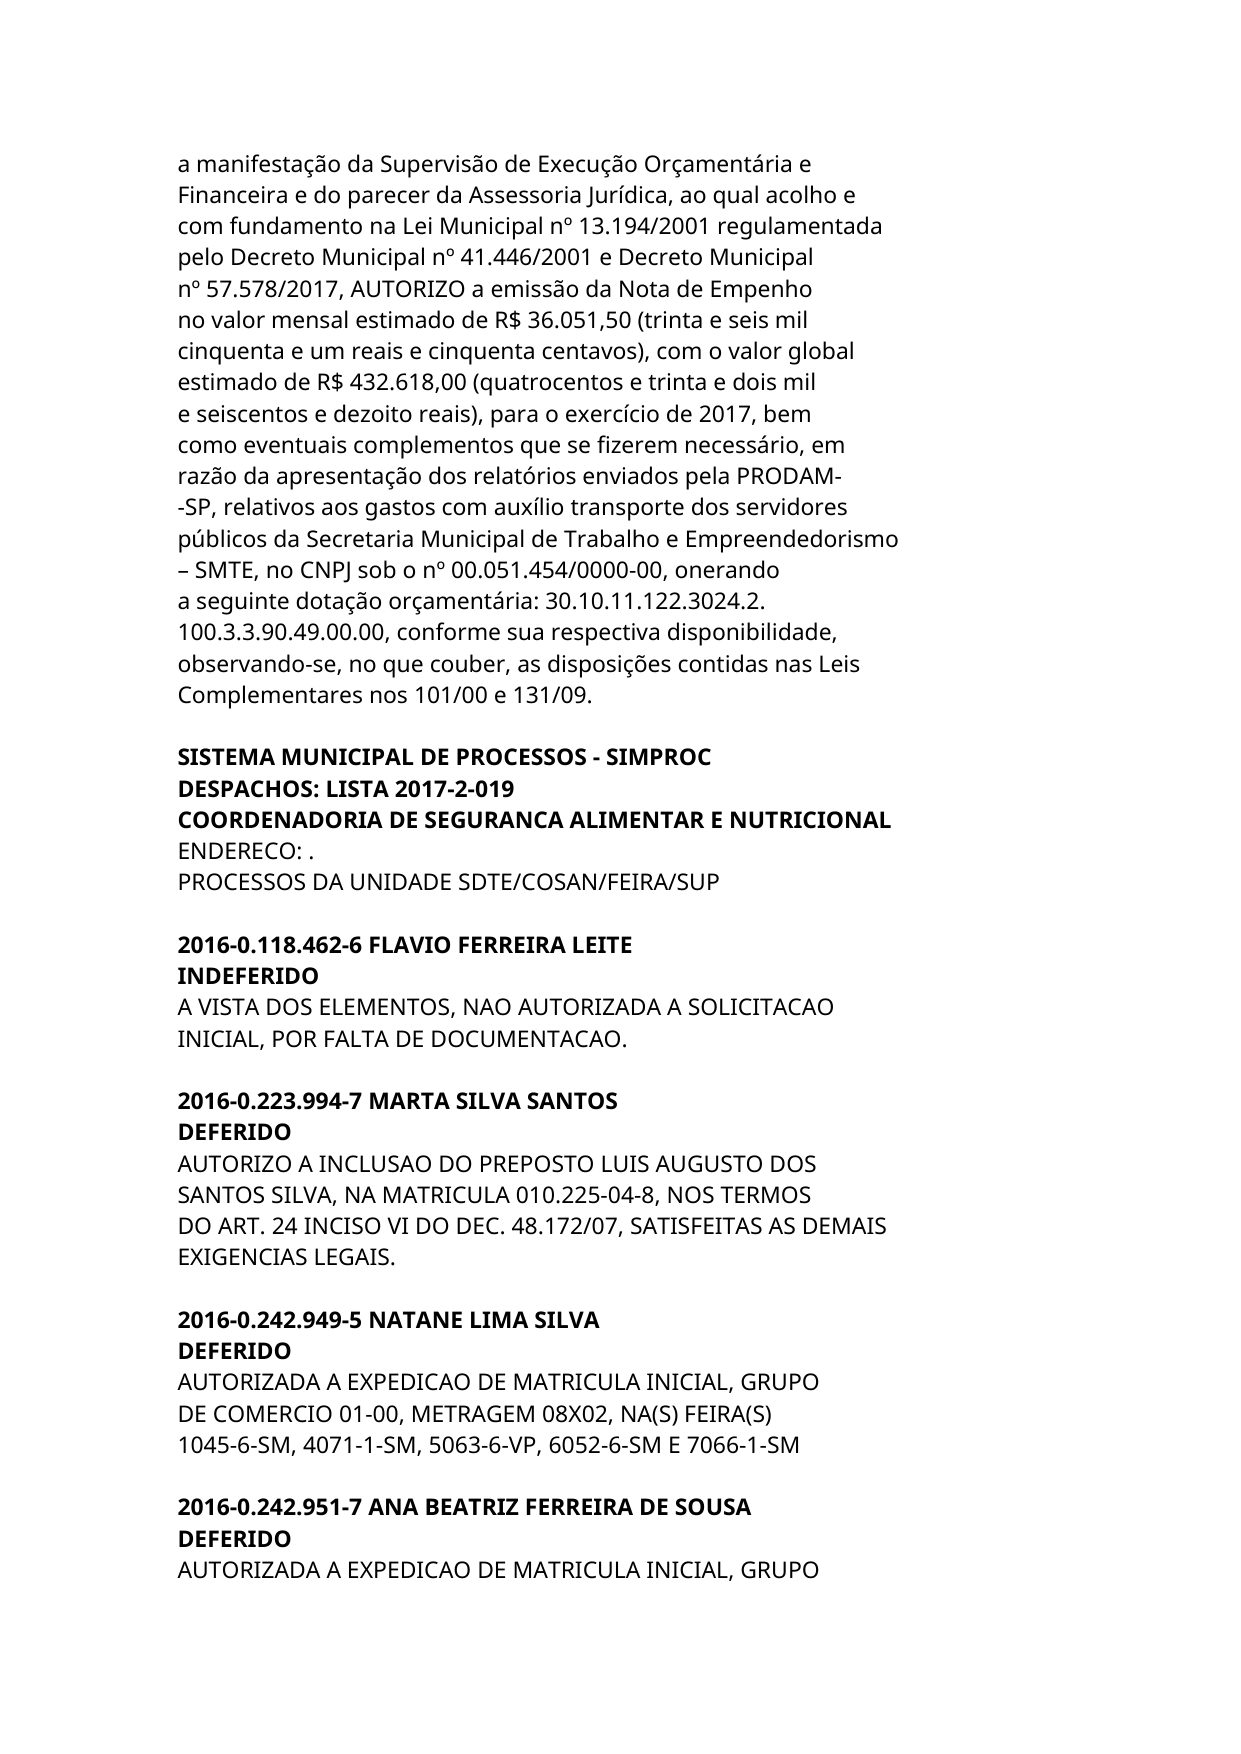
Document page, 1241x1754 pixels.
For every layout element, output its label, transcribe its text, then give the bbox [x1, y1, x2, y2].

text AUTORIZO A INCLUSAO DO PREPOSTO LUIS AUGUSTO DOS [177, 1148, 1063, 1179]
text 2016-0.223.994-7 MARTA SILVA SANTOS [177, 1085, 1063, 1116]
text A VISTA DOS ELEMENTOS, NAO AUTORIZADA A SOLICITACAO [177, 991, 1063, 1023]
text razão da apresentação dos relatórios enviados pela PRODAM- [177, 460, 1063, 491]
text como eventuais complementos que se fizerem necessário, em [177, 429, 1063, 460]
text – SMTE, no CNPJ sob o nº 00.051.454/0000-00, onerando [177, 554, 1063, 585]
text EXIGENCIAS LEGAIS. [177, 1241, 1063, 1273]
text DEFERIDO [177, 1523, 1063, 1554]
text INICIAL, POR FALTA DE DOCUMENTACAO. [177, 1023, 1063, 1054]
text INDEFERIDO [177, 960, 1063, 991]
text COORDENADORIA DE SEGURANCA ALIMENTAR E NUTRICIONAL [177, 804, 1063, 835]
text DO ART. 24 INCISO VI DO DEC. 48.172/07, SATISFEITAS AS DEMAIS [177, 1210, 1063, 1241]
text -SP, relativos aos gastos com auxílio transporte dos servidores [177, 491, 1063, 523]
text a seguinte dotação orçamentária: 30.10.11.122.3024.2. [177, 585, 1063, 616]
text Complementares nos 101/00 e 131/09. [177, 679, 1063, 710]
text observando-se, no que couber, as disposições contidas nas Leis [177, 648, 1063, 679]
text cinquenta e um reais e cinquenta centavos), com o valor global [177, 335, 1063, 366]
text DEFERIDO [177, 1116, 1063, 1148]
text 2016-0.118.462-6 FLAVIO FERREIRA LEITE [177, 929, 1063, 960]
text com fundamento na Lei Municipal nº 13.194/2001 regulamentada [177, 210, 1063, 241]
text Financeira e do parecer da Assessoria Jurídica, ao qual acolho e [177, 179, 1063, 210]
text DESPACHOS: LISTA 2017-2-019 [177, 773, 1063, 804]
text AUTORIZADA A EXPEDICAO DE MATRICULA INICIAL, GRUPO [177, 1366, 1063, 1398]
text 1045-6-SM, 4071-1-SM, 5063-6-VP, 6052-6-SM E 7066-1-SM [177, 1429, 1063, 1460]
text pelo Decreto Municipal nº 41.446/2001 e Decreto Municipal [177, 241, 1063, 273]
text no valor mensal estimado de R$ 36.051,50 (trinta e seis mil [177, 304, 1063, 335]
text SISTEMA MUNICIPAL DE PROCESSOS - SIMPROC [177, 741, 1063, 773]
text públicos da Secretaria Municipal de Trabalho e Empreendedorismo [177, 523, 1063, 554]
text SANTOS SILVA, NA MATRICULA 010.225-04-8, NOS TERMOS [177, 1179, 1063, 1210]
text 2016-0.242.949-5 NATANE LIMA SILVA [177, 1304, 1063, 1335]
text 100.3.3.90.49.00.00, conforme sua respectiva disponibilidade, [177, 616, 1063, 648]
text DE COMERCIO 01-00, METRAGEM 08X02, NA(S) FEIRA(S) [177, 1398, 1063, 1429]
text AUTORIZADA A EXPEDICAO DE MATRICULA INICIAL, GRUPO [177, 1554, 1063, 1585]
text 2016-0.242.951-7 ANA BEATRIZ FERREIRA DE SOUSA [177, 1491, 1063, 1523]
text PROCESSOS DA UNIDADE SDTE/COSAN/FEIRA/SUP [177, 866, 1063, 898]
text estimado de R$ 432.618,00 (quatrocentos e trinta e dois mil [177, 366, 1063, 398]
text DEFERIDO [177, 1335, 1063, 1366]
text nº 57.578/2017, AUTORIZO a emissão da Nota de Empenho [177, 273, 1063, 304]
text e seiscentos e dezoito reais), para o exercício de 2017, bem [177, 398, 1063, 429]
text ENDERECO: . [177, 835, 1063, 866]
text a manifestação da Supervisão de Execução Orçamentária e [177, 148, 1063, 179]
